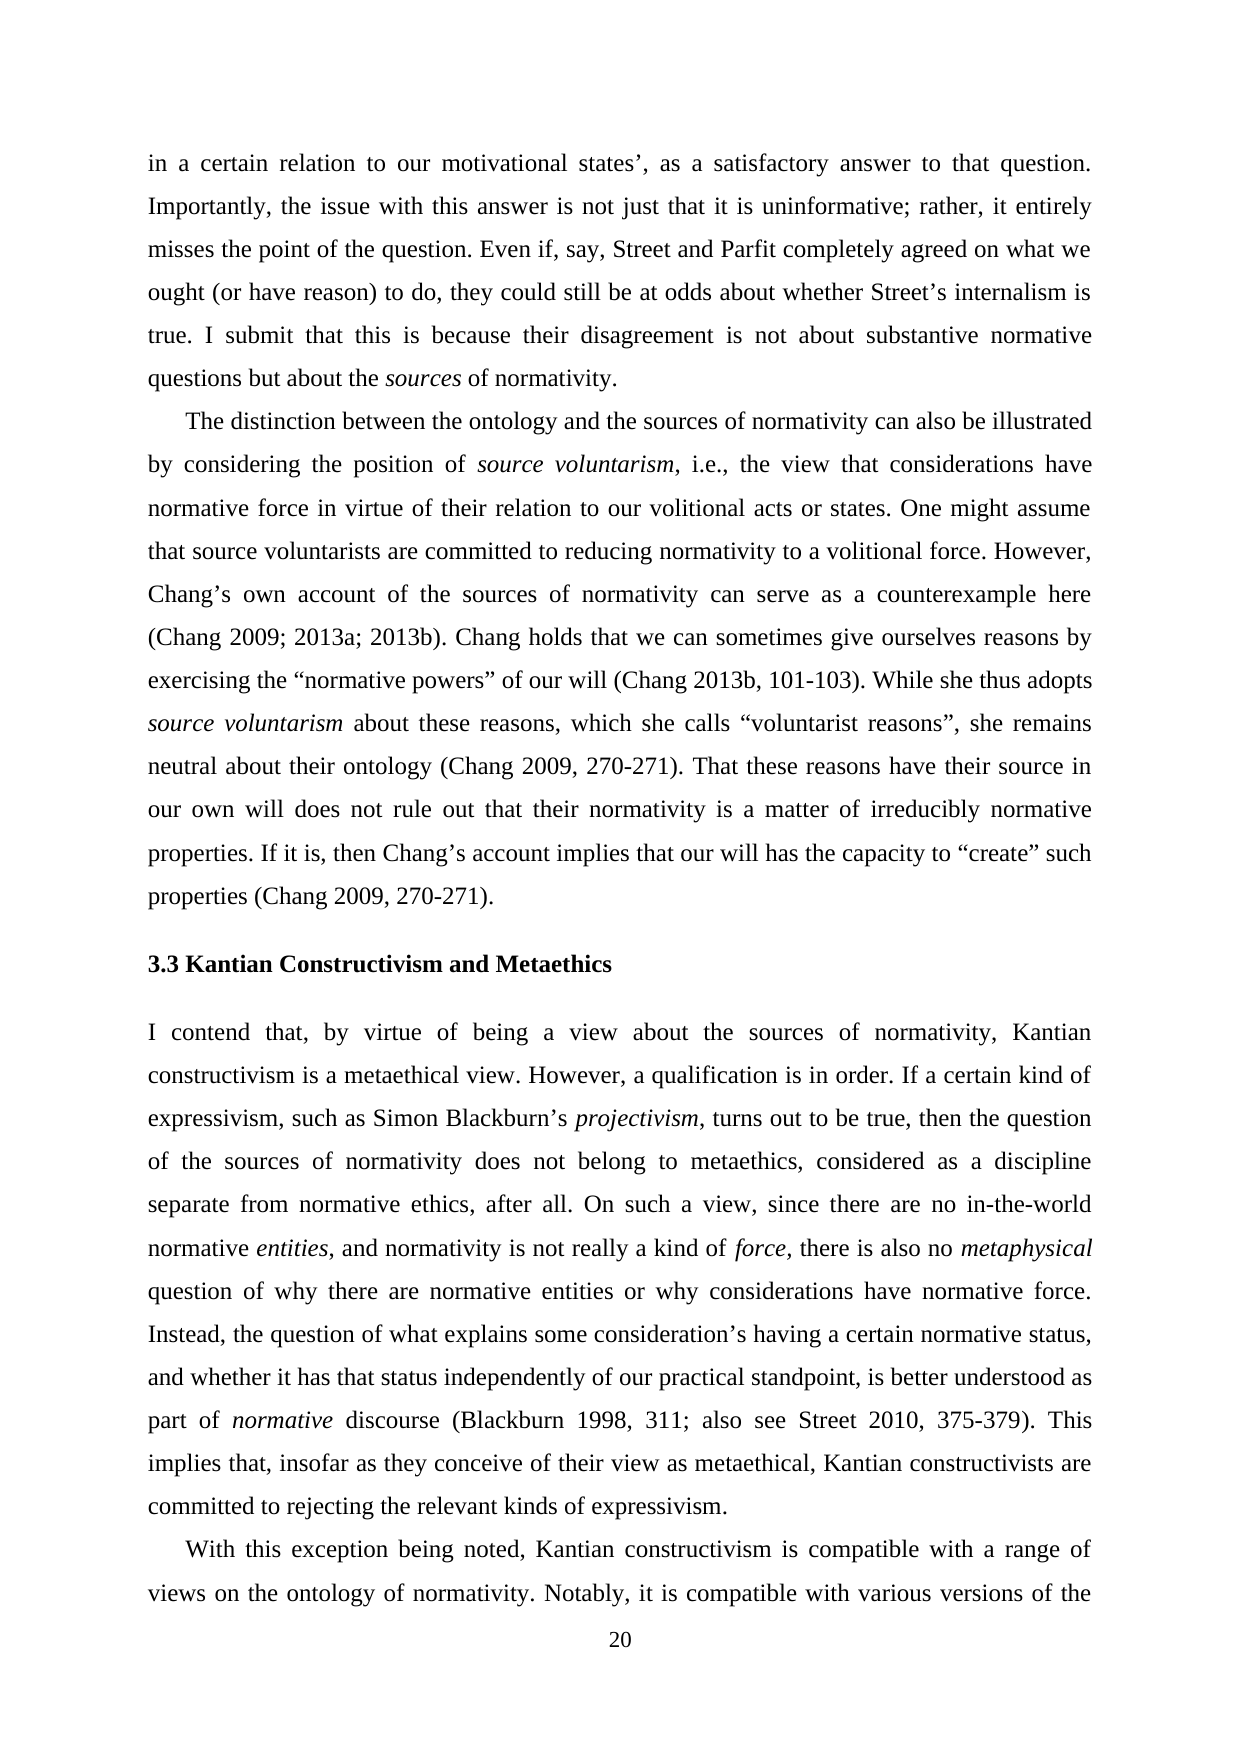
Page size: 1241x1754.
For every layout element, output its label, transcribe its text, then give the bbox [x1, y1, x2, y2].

text The distinction between the ontology and the sources of normativity can also be illustrated by considering the position of source voluntarism, i.e., the view that considerations have normative force in virtue of their relation to our volitional acts or states. One might assume that source voluntarists are committed to reducing normativity to a volitional force. However, Chang’s own account of the sources of normativity can serve as a counterexample here (Chang 2009; 2013a; 2013b). Chang holds that we can sometimes give ourselves reasons by exercising the “normative powers” of our will (Chang 2013b, 101-103). While she thus adopts source voluntarism about these reasons, which she calls “voluntarist reasons”, she remains neutral about their ontology (Chang 2009, 270-271). That these reasons have their source in our own will does not rule out that their normativity is a matter of irreducibly normative properties. If it is, then Chang’s account implies that our will has the capacity to “create” such properties (Chang 2009, 270-271). [148, 406, 1093, 909]
subtitle 3.3 Kantian Constructivism and Metaethics [148, 949, 1093, 978]
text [148, 148, 1093, 392]
text I contend that, by virtue of being a view about the sources of normativity, Kantian constructivism is a metaethical view. However, a qualification is in order. If a certain kind of expressivism, such as Simon Blackburn’s projectivism, turns out to be true, then the question of the sources of normativity does not belong to metaethics, considered as a discipline separate from normative ethics, after all. On such a view, since there are no in-the-world normative entities, and normativity is not really a kind of force, there is also no metaphysical question of why there are normative entities or why considerations have normative force. Instead, the question of what explains some consideration’s having a certain normative status, and whether it has that status independently of our practical standpoint, is better understood as part of normative discourse (Blackburn 1998, 311; also see Street 2010, 375-379). This implies that, insofar as they conceive of their view as metaethical, Kantian constructivists are committed to rejecting the relevant kinds of expressivism. [148, 1017, 1093, 1520]
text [148, 1534, 1093, 1606]
